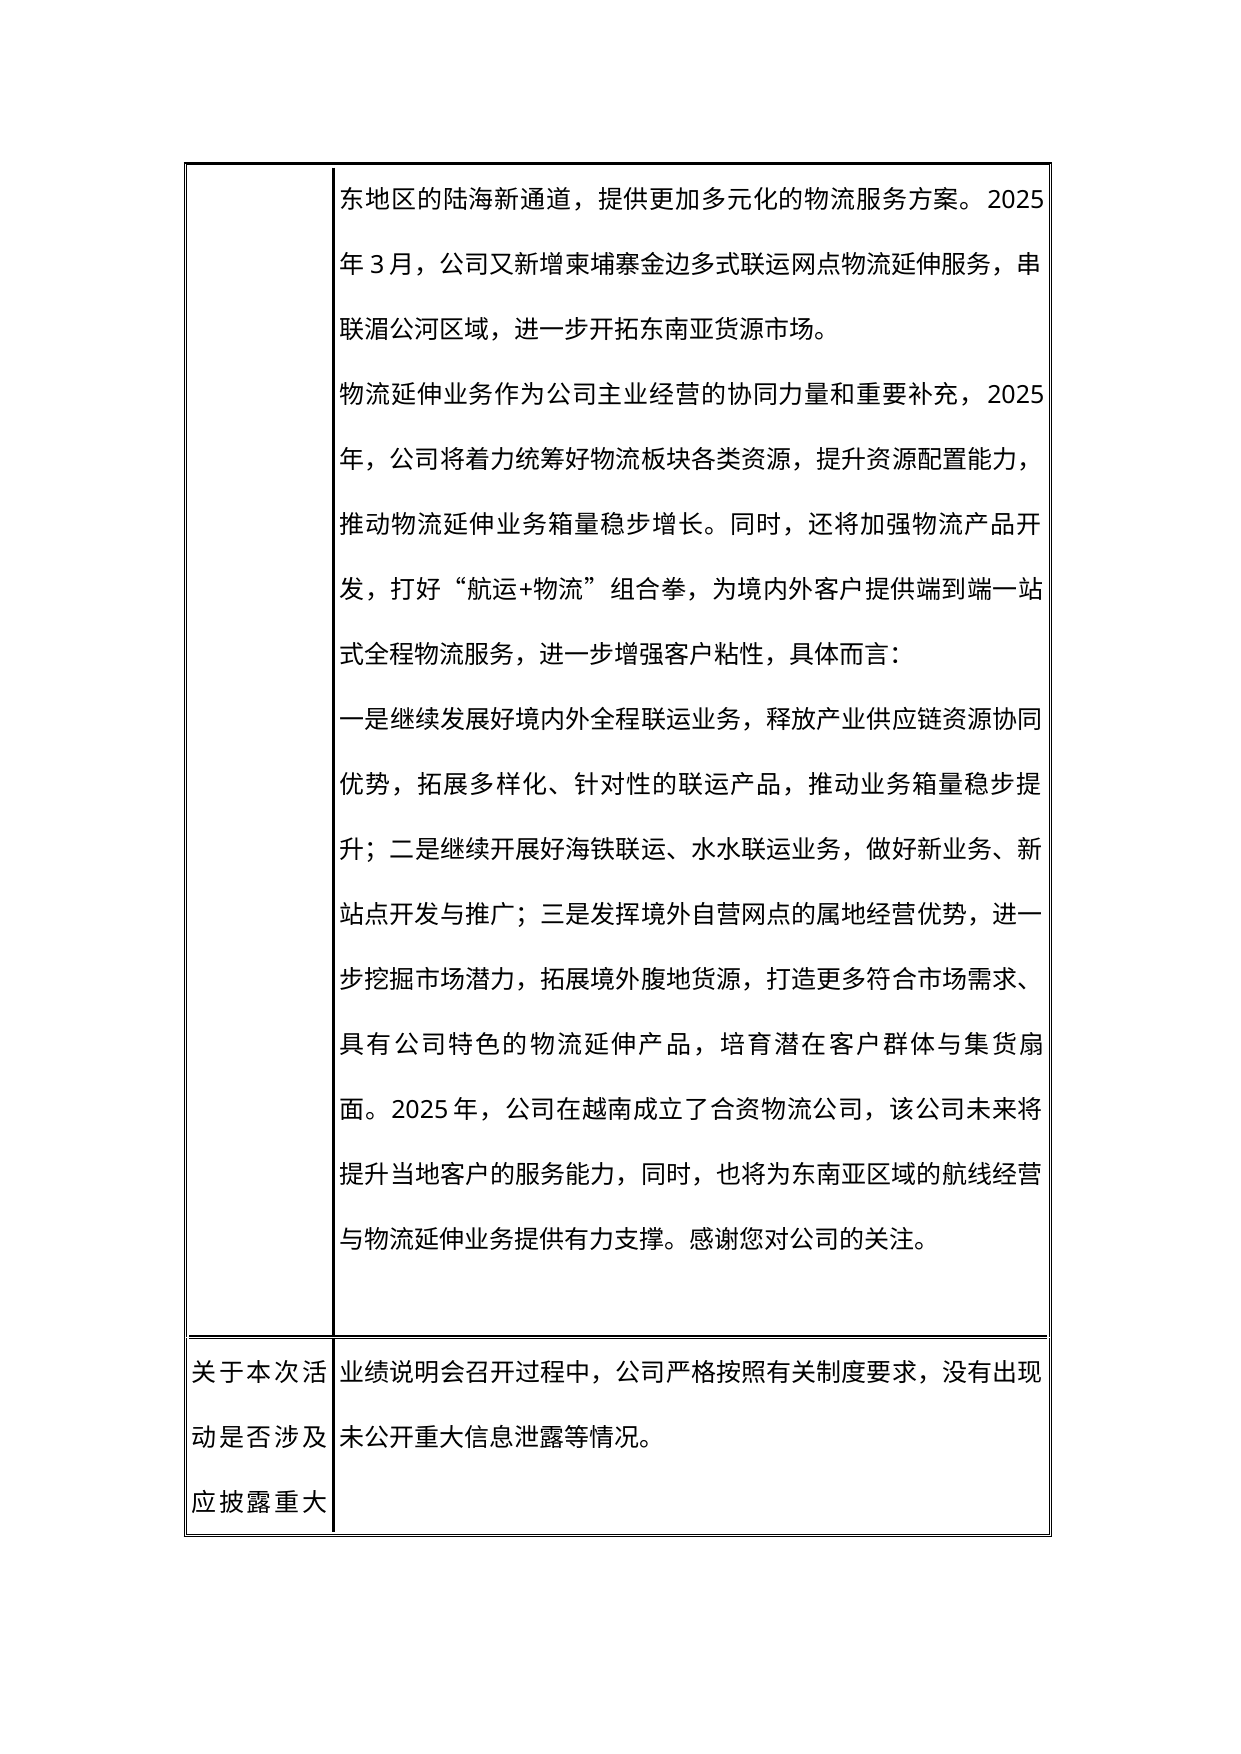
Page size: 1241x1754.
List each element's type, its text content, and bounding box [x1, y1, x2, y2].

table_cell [333, 1335, 1049, 1533]
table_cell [187, 1335, 333, 1533]
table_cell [333, 165, 1049, 1335]
table_cell 投资者关系活动主要内容介绍 [187, 165, 333, 1335]
